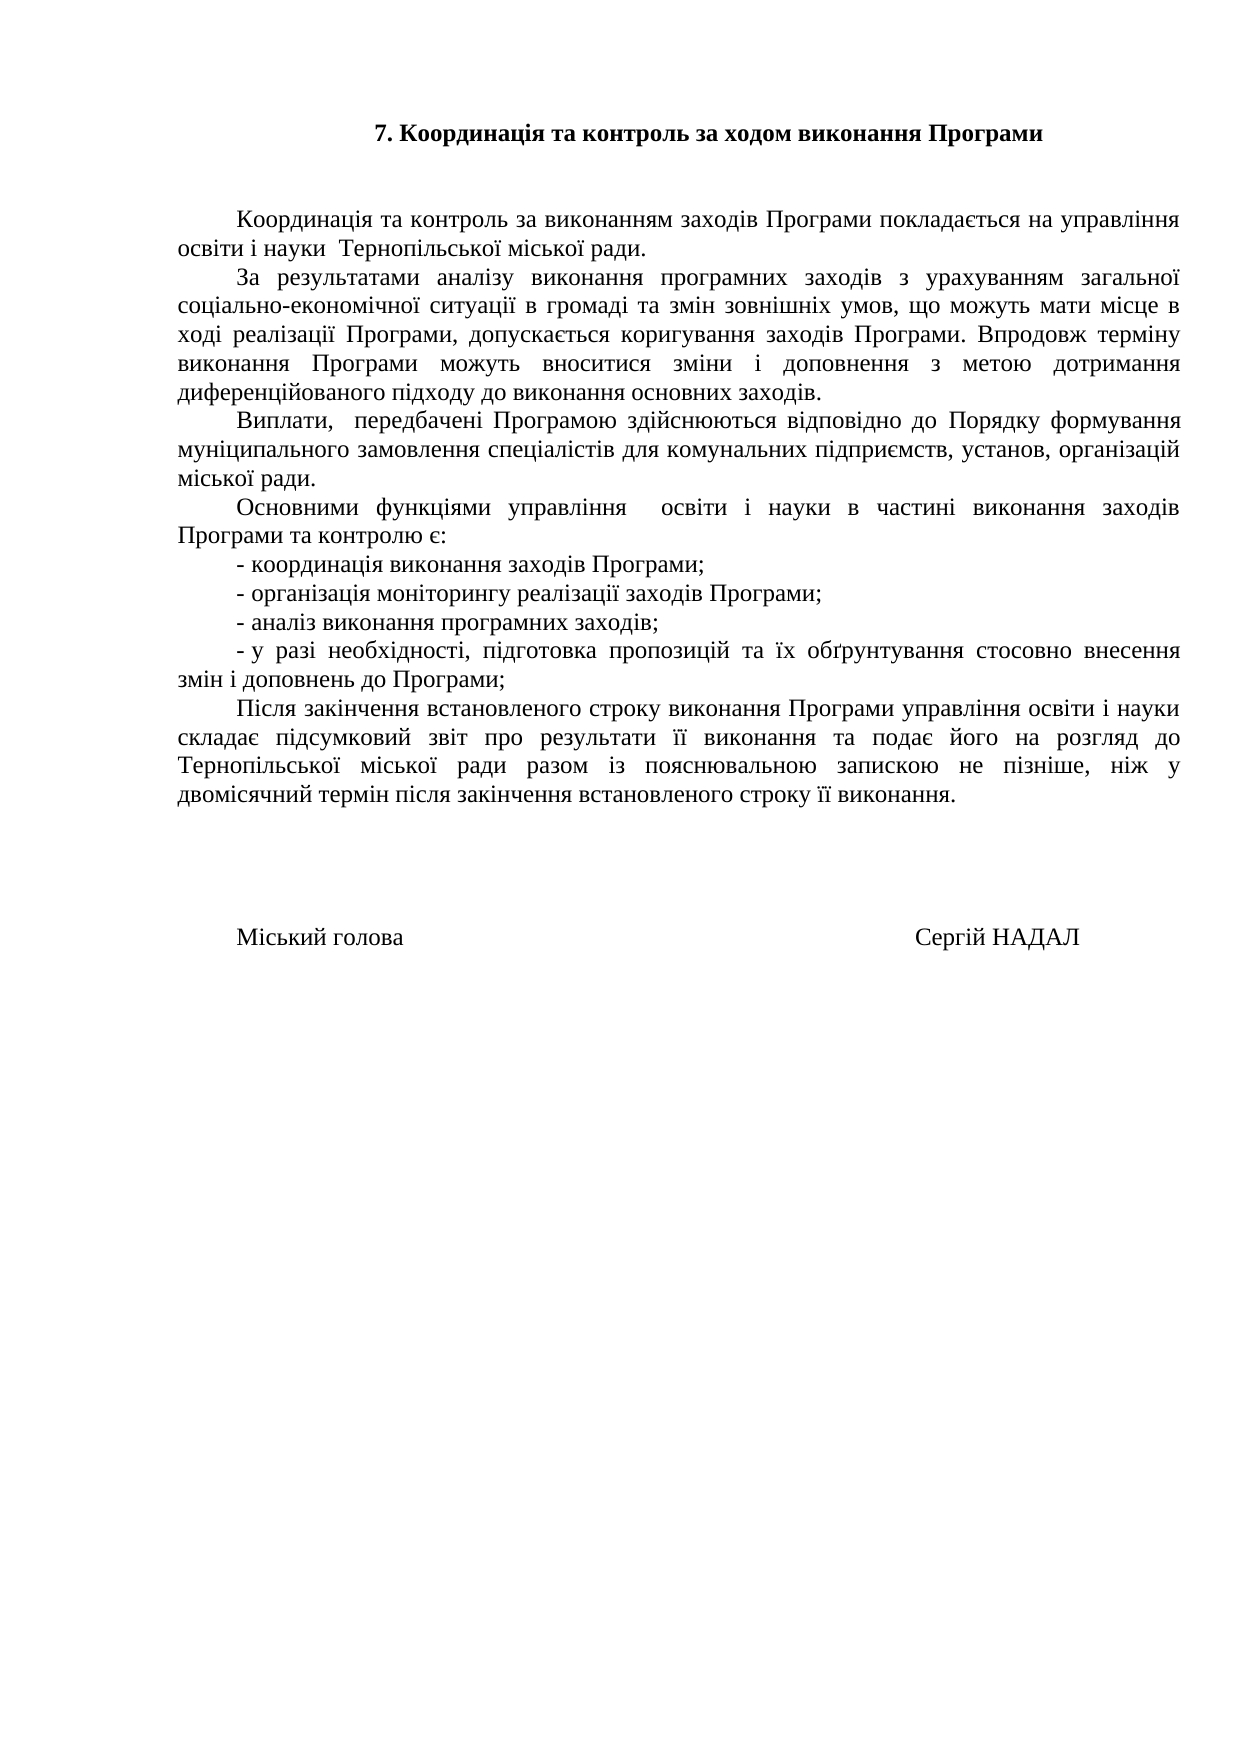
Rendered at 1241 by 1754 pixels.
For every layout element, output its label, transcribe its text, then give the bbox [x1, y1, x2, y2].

text Координація та контроль за виконанням заходів Програми покладається на управління освіти і науки Тернопільської міської ради. [177, 204, 1181, 262]
text Міський голова Сергій НАДАЛ [177, 922, 1181, 951]
list організація моніторингу реалізації заходів Програми; [177, 578, 1181, 607]
text Виплати, передбачені Програмою здійснюються відповідно до Порядку формування муніципального замовлення спеціалістів для комунальних підприємств, установ, організацій міської ради. [177, 406, 1181, 492]
list аналіз виконання програмних заходів; [177, 607, 1181, 636]
text За результатами аналізу виконання програмних заходів з урахуванням загальної соціально-економічної ситуації в громаді та змін зовнішніх умов, що можуть мати місце в ході реалізації Програми, допускається коригування заходів Програми. Впродовж терміну виконання Програми можуть вноситися зміни і доповнення з метою дотримання диференційованого підходу до виконання основних заходів. [177, 262, 1181, 406]
text 7. Координація та контроль за ходом виконання Програми [177, 118, 1181, 147]
list у разі необхідності, підготовка пропозицій та їх обґрунтування стосовно внесення змін і доповнень до Програми; [177, 636, 1181, 693]
list координація виконання заходів Програми; [177, 549, 1181, 578]
text Після закінчення встановленого строку виконання Програми управління освіти і науки складає підсумковий звіт про результати її виконання та подає його на розгляд до Тернопільської міської ради разом із пояснювальною запискою не пізніше, ніж у двомісячний термін після закінчення встановленого строку її виконання. [177, 693, 1181, 808]
text Основними функціями управління освіти і науки в частині виконання заходів Програми та контролю є: [177, 492, 1181, 549]
